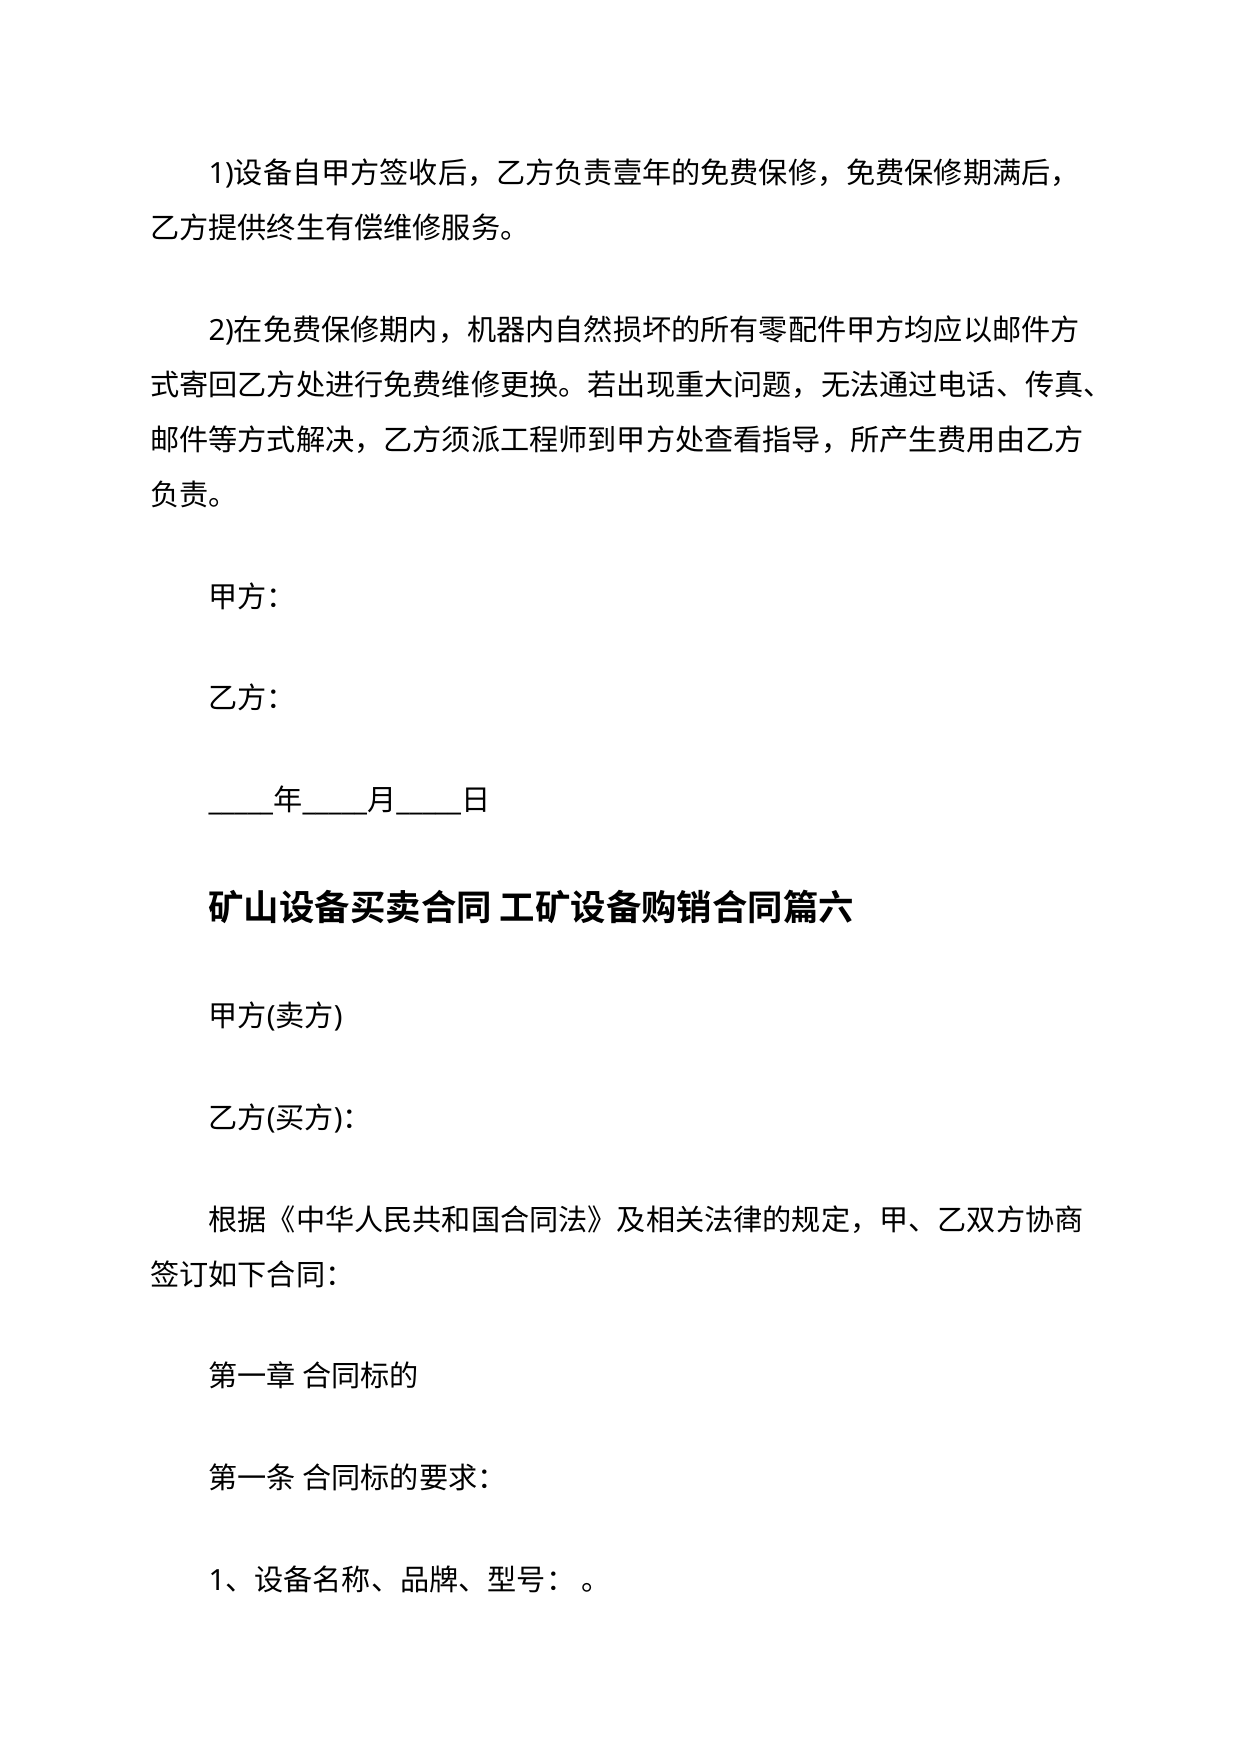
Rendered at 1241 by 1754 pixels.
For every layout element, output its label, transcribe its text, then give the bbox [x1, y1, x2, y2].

text 第一条 合同标的要求： [150, 1455, 1090, 1497]
text 甲方： [150, 573, 1090, 616]
text 矿山设备买卖合同 工矿设备购销合同篇六 [150, 879, 1090, 930]
text _____年_____月_____日 [150, 777, 1090, 819]
text 乙方(买方)： [150, 1094, 1090, 1137]
text 2)在免费保修期内，机器内自然损坏的所有零配件甲方均应以邮件方式寄回乙方处进行免费维修更换。若出现重大问题，无法通过电话、传真、邮件等方式解决，乙方须派工程师到甲方处查看指导，所产生费用由乙方负责。 [150, 307, 1090, 514]
text 根据《中华人民共和国合同法》及相关法律的规定，甲、乙双方协商签订如下合同： [150, 1196, 1090, 1293]
text 1)设备自甲方签收后，乙方负责壹年的免费保修，免费保修期满后，乙方提供终生有偿维修服务。 [150, 150, 1090, 247]
text 乙方： [150, 675, 1090, 717]
text 甲方(卖方) [150, 992, 1090, 1035]
text 第一章 合同标的 [150, 1353, 1090, 1395]
text 1、设备名称、品牌、型号： 。 [150, 1556, 1090, 1599]
